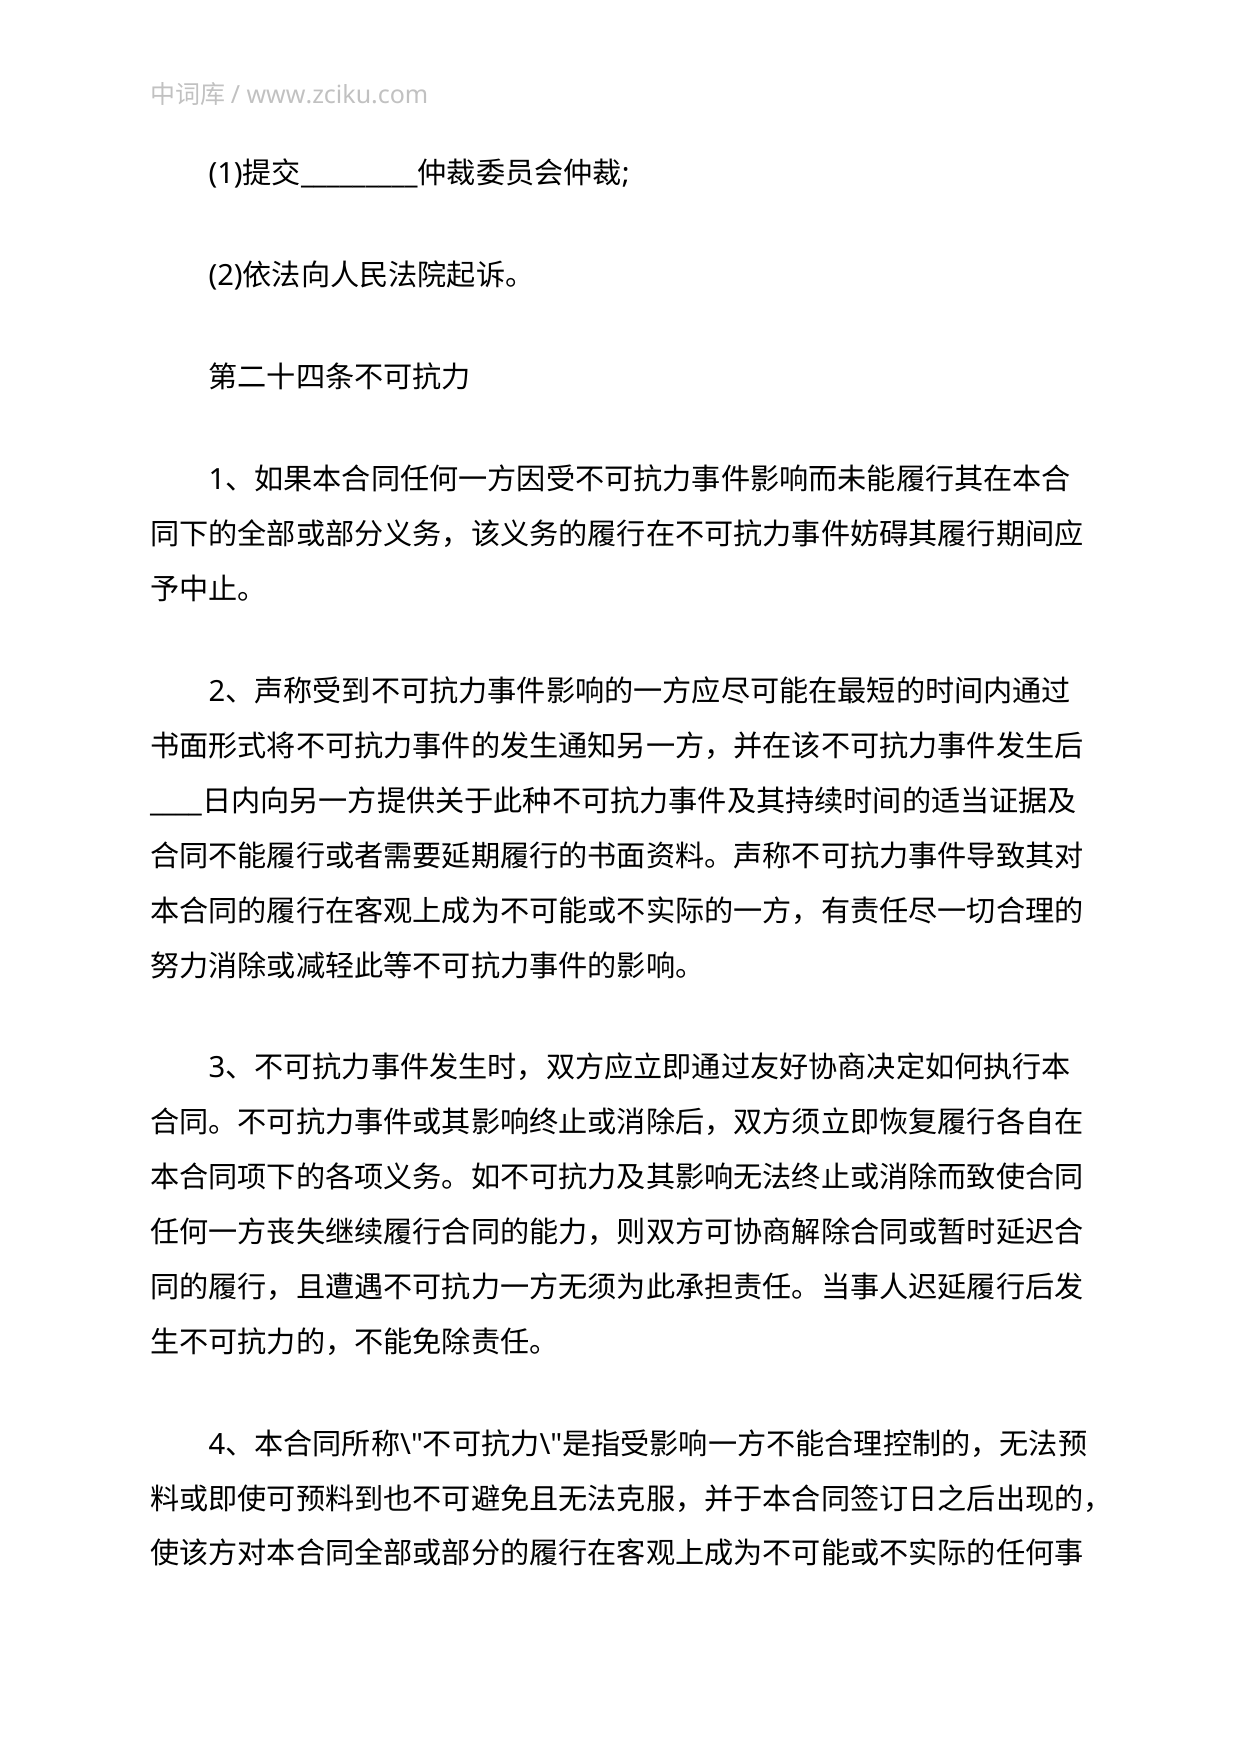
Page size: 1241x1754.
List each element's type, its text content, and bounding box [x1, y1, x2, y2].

text (1)提交_________仲裁委员会仲裁; [150, 150, 1090, 192]
text 1、如果本合同任何一方因受不可抗力事件影响而未能履行其在本合同下的全部或部分义务，该义务的履行在不可抗力事件妨碍其履行期间应予中止。 [150, 456, 1090, 608]
text 2、声称受到不可抗力事件影响的一方应尽可能在最短的时间内通过书面形式将不可抗力事件的发生通知另一方，并在该不可抗力事件发生后____日内向另一方提供关于此种不可抗力事件及其持续时间的适当证据及合同不能履行或者需要延期履行的书面资料。声称不可抗力事件导致其对本合同的履行在客观上成为不可能或不实际的一方，有责任尽一切合理的努力消除或减轻此等不可抗力事件的影响。 [150, 667, 1090, 984]
text 第二十四条不可抗力 [150, 354, 1090, 396]
text 3、不可抗力事件发生时，双方应立即通过友好协商决定如何执行本合同。不可抗力事件或其影响终止或消除后，双方须立即恢复履行各自在本合同项下的各项义务。如不可抗力及其影响无法终止或消除而致使合同任何一方丧失继续履行合同的能力，则双方可协商解除合同或暂时延迟合同的履行，且遭遇不可抗力一方无须为此承担责任。当事人迟延履行后发生不可抗力的，不能免除责任。 [150, 1044, 1090, 1361]
text (2)依法向人民法院起诉。 [150, 252, 1090, 294]
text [150, 1420, 1090, 1572]
